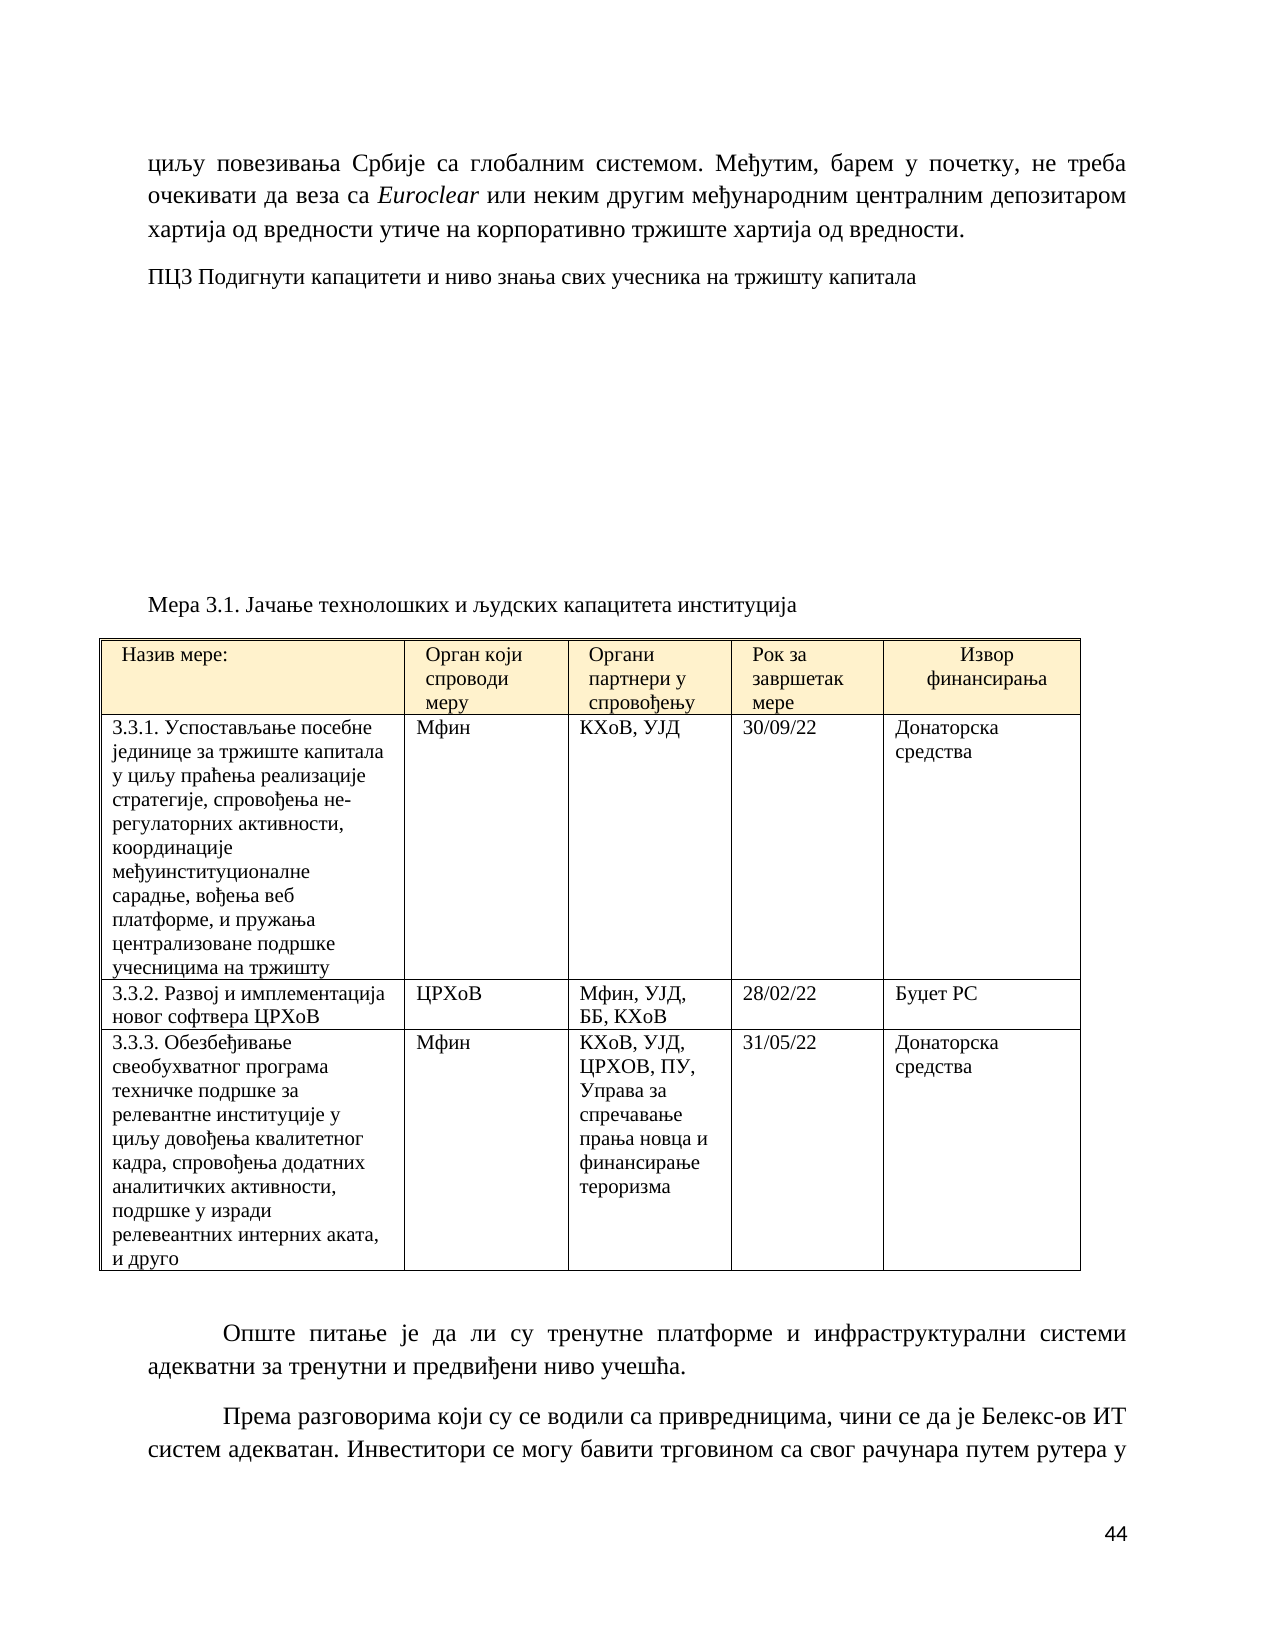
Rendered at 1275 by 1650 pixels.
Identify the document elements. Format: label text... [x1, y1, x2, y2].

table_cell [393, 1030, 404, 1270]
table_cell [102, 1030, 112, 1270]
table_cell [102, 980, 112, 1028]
table_cell Донаторска средства [884, 1030, 1080, 1270]
table_cell 28/02/22 [732, 980, 883, 1028]
table_cell Буџет РС [884, 980, 1080, 1028]
table_cell 30/09/22 [732, 715, 883, 979]
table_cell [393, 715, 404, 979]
table_header Орган који спроводи меру [405, 641, 568, 714]
table_cell ЦРХоВ [405, 980, 568, 1028]
table_cell Донаторска средства [884, 715, 1080, 979]
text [148, 148, 1127, 242]
table_header Рок за завршетак мере [732, 641, 883, 714]
text Опште питање је да ли су тренутне платформе и инфраструктурални системи адекватни за тренутни и предвиђени ниво учешћа. [148, 1318, 1127, 1380]
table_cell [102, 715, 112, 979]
table_header Назив мере: [102, 641, 404, 714]
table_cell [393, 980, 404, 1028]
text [148, 1401, 1127, 1463]
table_header Извор финансирања [884, 641, 1080, 714]
table_cell КХоВ, УЈД [569, 715, 731, 979]
text ПЦ3 Подигнути капацитети и ниво знања свих учесника на тржишту капитала [148, 263, 1127, 290]
table_cell 31/05/22 [732, 1030, 883, 1270]
text Мера 3.1. Јачање технолошких и људских капацитета институција [148, 591, 1127, 618]
table_cell Мфин [405, 715, 568, 979]
table_header Органи партнери у спровођењу [569, 641, 731, 714]
table_cell Мфин [405, 1030, 568, 1270]
table_cell КХоВ, УЈД, ЦРХОВ, ПУ, Управа за спречавање прања новца и финансирање тероризма [569, 1030, 731, 1270]
